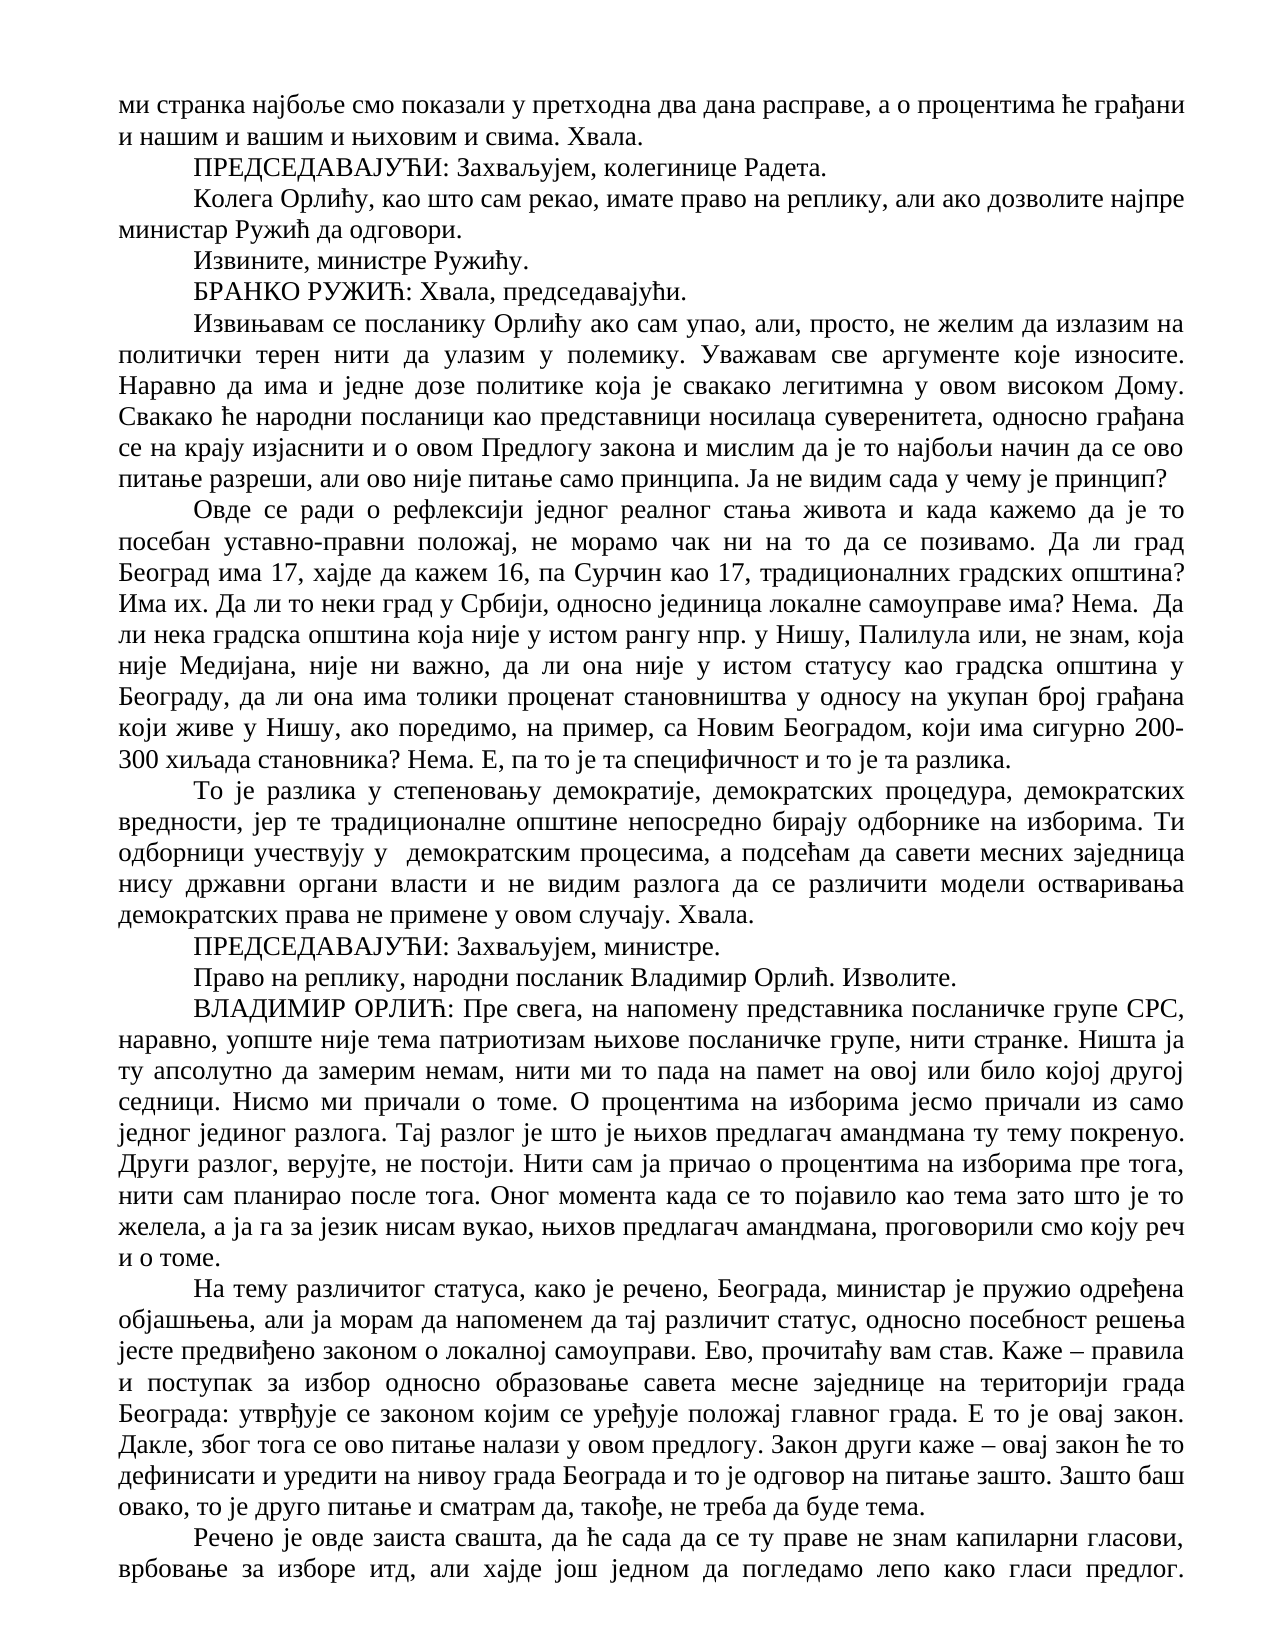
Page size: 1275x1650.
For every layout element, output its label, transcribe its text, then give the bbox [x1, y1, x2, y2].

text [118, 89, 1186, 151]
text То је разлика у степеновању демократије, демократских процедура, демократских вредности, јер те традиционалне општине непосредно бирају одборнике на изборима. Ти одборници учествују у демократским процесима, а подсећам да савети месних заједница нису државни органи власти и не видим разлога да се различити модели остваривања демократских права не примене у овом случају. Хвала. [118, 774, 1186, 929]
text Овде се ради о рефлексији једног реалног стања живота и када кажемо да је то посебан уставно-правни положај, не морамо чак ни на то да се позивамо. Да ли град Београд има 17, хајде да кажем 16, па Сурчин као 17, традиционалних градских општина? Има их. Да ли то неки град у Србији, односно јединица локалне самоуправе има? Нема. Да ли нека градска општина која није у истом рангу нпр. у Нишу, Палилула или, не знам, која није Медијана, није ни важно, да ли она није у истом статусу као градска општина у Београду, да ли она има толики проценат становништва у односу на укупан број грађана који живе у Нишу, ако поредимо, на пример, са Новим Београдом, који има сигурно 200-300 хиљада становника? Нема. Е, па то је та специфичност и то је та разлика. [118, 493, 1186, 774]
text ВЛАДИМИР ОРЛИЋ: Пре свега, на напомену представника посланичке групе СРС, наравно, уопште није тема патриотизам њихове посланичке групе, нити странке. Ништа ја ту апсолутно да замерим немам, нити ми то пада на памет на овој или било којој другој седници. Нисмо ми причали о томе. О процентима на изборима јесмо причали из само једног јединог разлога. Тај разлог је што је њихов предлагач амандмана ту тему покренуо. Други разлог, верујте, не постоји. Нити сам ја причао о процентима на изборима пре тога, нити сам планирао после тога. Оног момента када се то појавило као тема зато што је то желела, а ја га за језик нисам вукао, њихов предлагач амандмана, проговорили смо коју реч и о томе. [118, 992, 1186, 1272]
text Извињавам се посланику Орлићу ако сам упао, али, просто, не желим да излазим на политички терен нити да улазим у полемику. Уважавам све аргументе које износите. Наравно да има и једне дозе политике која је свакако легитимна у овом високом Дому. Свакако ће народни посланици као представници носилаца суверенитета, односно грађана се на крају изјаснити и о овом Предлогу закона и мислим да је то најбољи начин да се ово питање разреши, али ово није питање само принципа. Ја не видим сада у чему је принцип? [118, 307, 1186, 493]
text Колега Орлићу, као што сам рекао, имате право на реплику, али ако дозволите најпре министар Ружић да одговори. [118, 182, 1186, 244]
text Право на реплику, народни посланик Владимир Орлић. Изволите. [118, 961, 1186, 992]
text ПРЕДСЕДАВАЈУЋИ: Захваљујем, министре. [118, 929, 1186, 961]
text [118, 1521, 1186, 1584]
text ПРЕДСЕДАВАЈУЋИ: Захваљујем, колегинице Радета. [118, 151, 1186, 182]
text На тему различитог статуса, како је речено, Београда, министар је пружио одређена објашњења, али ја морам да напоменем да тај различит статус, односно посебност решења јесте предвиђено законом о локалној самоуправи. Ево, прочитаћу вам став. Каже – правила и поступак за избор односно образовање савета месне заједнице на територији града Београда: утврђује се законом којим се уређује положај главног града. Е то је овај закон. Дакле, због тога се ово питање налази у овом предлогу. Закон други каже – овај закон ће то дефинисати и уредити на нивоу града Београда и то је одговор на питање зашто. Зашто баш овако, то је друго питање и сматрам да, такође, не треба да буде тема. [118, 1272, 1186, 1521]
text Извините, министре Ружићу. [118, 244, 1186, 276]
text БРАНКО РУЖИЋ: Хвала, председавајући. [118, 276, 1186, 307]
